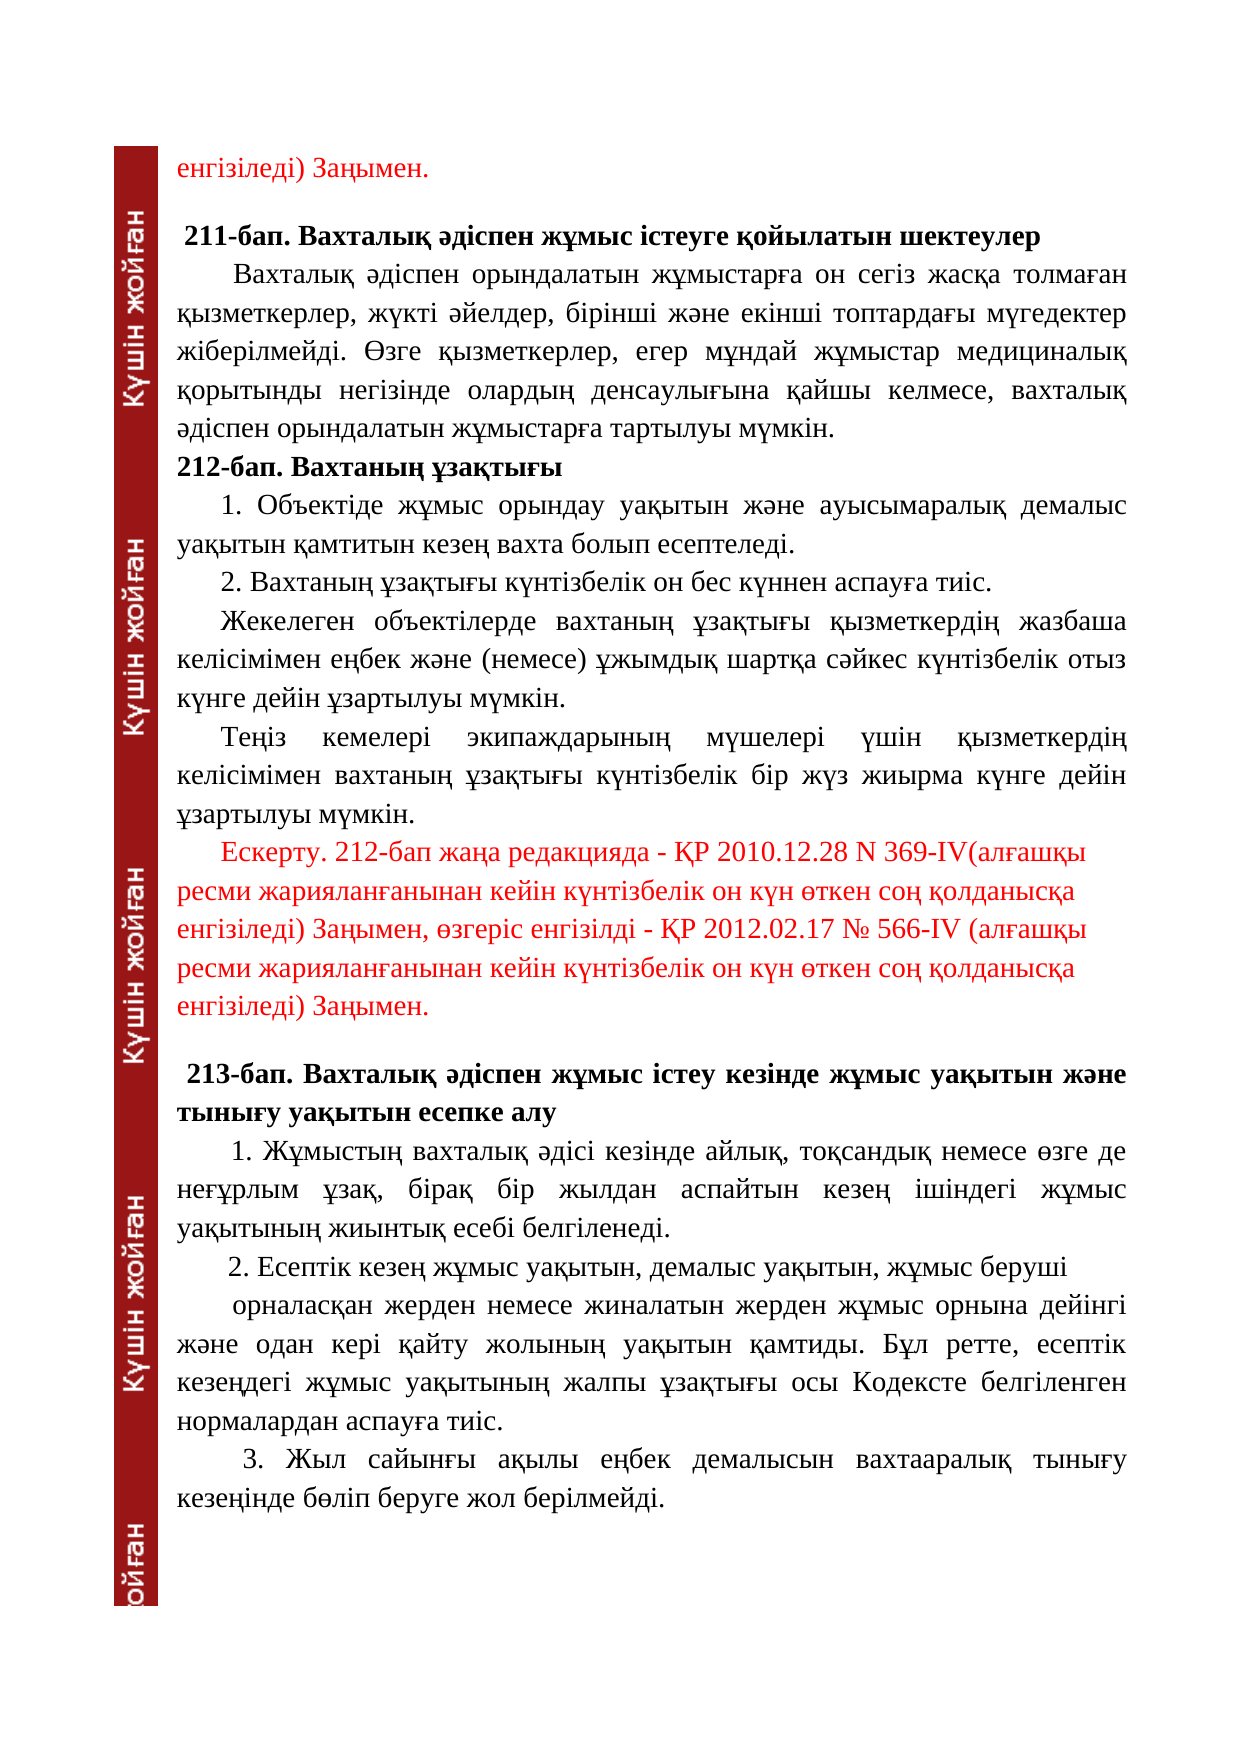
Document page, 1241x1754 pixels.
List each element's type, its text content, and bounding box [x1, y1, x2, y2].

text Ескерту. 212-бап жаңа редакцияда - ҚР 2010.12.28 N 369-IV(алғашқы ресми жарияланғанынан кейін күнтізбелік он күн өткен соң қолданысқа енгізіледі) Заңымен, өзгеріс енгізілді - ҚР 2012.02.17 № 566-IV (алғашқы ресми жарияланғанынан кейін күнтізбелік он күн өткен соң қолданысқа енгізіледі) Заңымен. [112, 834, 1128, 1052]
text 2. Вахтаның ұзақтығы күнтiзбелiк он бес күннен аспауға тиiс. [112, 564, 1128, 598]
picture [114, 1052, 158, 1056]
text Вахталық әдіспен орындалатын жұмыстарға он сегіз жасқа толмаған қызметкерлер, жүкті әйелдер, бірінші және екінші топтардағы мүгедектер жіберілмейді. Өзге қызметкерлер, егер мұндай жұмыстар медициналық қорытынды негізінде олардың денсаулығына қайшы келмесе, вахталық әдіспен орындалатын жұмыстарға тартылуы мүмкін. [112, 256, 1128, 444]
text 212-бап. Вахтаның ұзақтығы [112, 449, 1128, 482]
picture [114, 482, 158, 487]
picture [114, 1244, 158, 1249]
text 1. Жұмыстың вахталық әдісі кезінде айлық, тоқсандық немесе өзге де неғұрлым ұзақ, бірақ бір жылдан аспайтын кезең ішіндегі жұмыс уақытының жиынтық есебі белгіленеді. [112, 1133, 1128, 1244]
picture [114, 598, 158, 603]
picture [114, 444, 158, 449]
text 211-бап. Вахталық әдіспен жұмыс істеуге қойылатын шектеулер [112, 218, 1128, 251]
picture [114, 214, 158, 218]
picture [114, 559, 158, 564]
picture [114, 251, 158, 256]
picture [114, 714, 158, 719]
text 213-бап. Вахталық әдіспен жұмыс істеу кезінде жұмыс уақытын және тынығу уақытын есепке алу [112, 1056, 1128, 1128]
text Жекелеген объектілерде вахтаның ұзақтығы қызметкердің жазбаша келісімімен еңбек және (немесе) ұжымдық шартқа сәйкес күнтiзбелiк отыз күнге дейін ұзартылуы мүмкін. [112, 603, 1128, 714]
picture [114, 1128, 158, 1133]
text орналасқан жерден немесе жиналатын жерден жұмыс орнына дейінгі және одан кері қайту жолының уақытын қамтиды. Бұл ретте, есептік кезеңдегі жұмыс уақытының жалпы ұзақтығы осы Кодексте белгіленген нормалардан аспауға тиіс. [112, 1287, 1128, 1436]
text 1. Объектіде жұмыс орындау уақытын және ауысымаралық демалыс уақытын қамтитын кезең вахта болып есептеледі. [112, 487, 1128, 559]
picture [114, 1513, 158, 1606]
text 2. Есептік кезең жұмыс уақытын, демалыс уақытын, жұмыс беруші [112, 1249, 1128, 1282]
picture [114, 1282, 158, 1287]
text Теңіз кемелері экипаждарының мүшелері үшін қызметкердің келісімімен вахтаның ұзақтығы күнтiзбелiк бір жүз жиырма күнге дейін ұзартылуы мүмкін. [112, 719, 1128, 829]
text 3. Жыл сайынғы ақылы еңбек демалысын вахтааралық тынығу кезеңінде бөліп беруге жол берілмейді. [112, 1441, 1128, 1513]
picture [114, 1436, 158, 1441]
picture [114, 829, 158, 834]
picture [114, 146, 158, 150]
